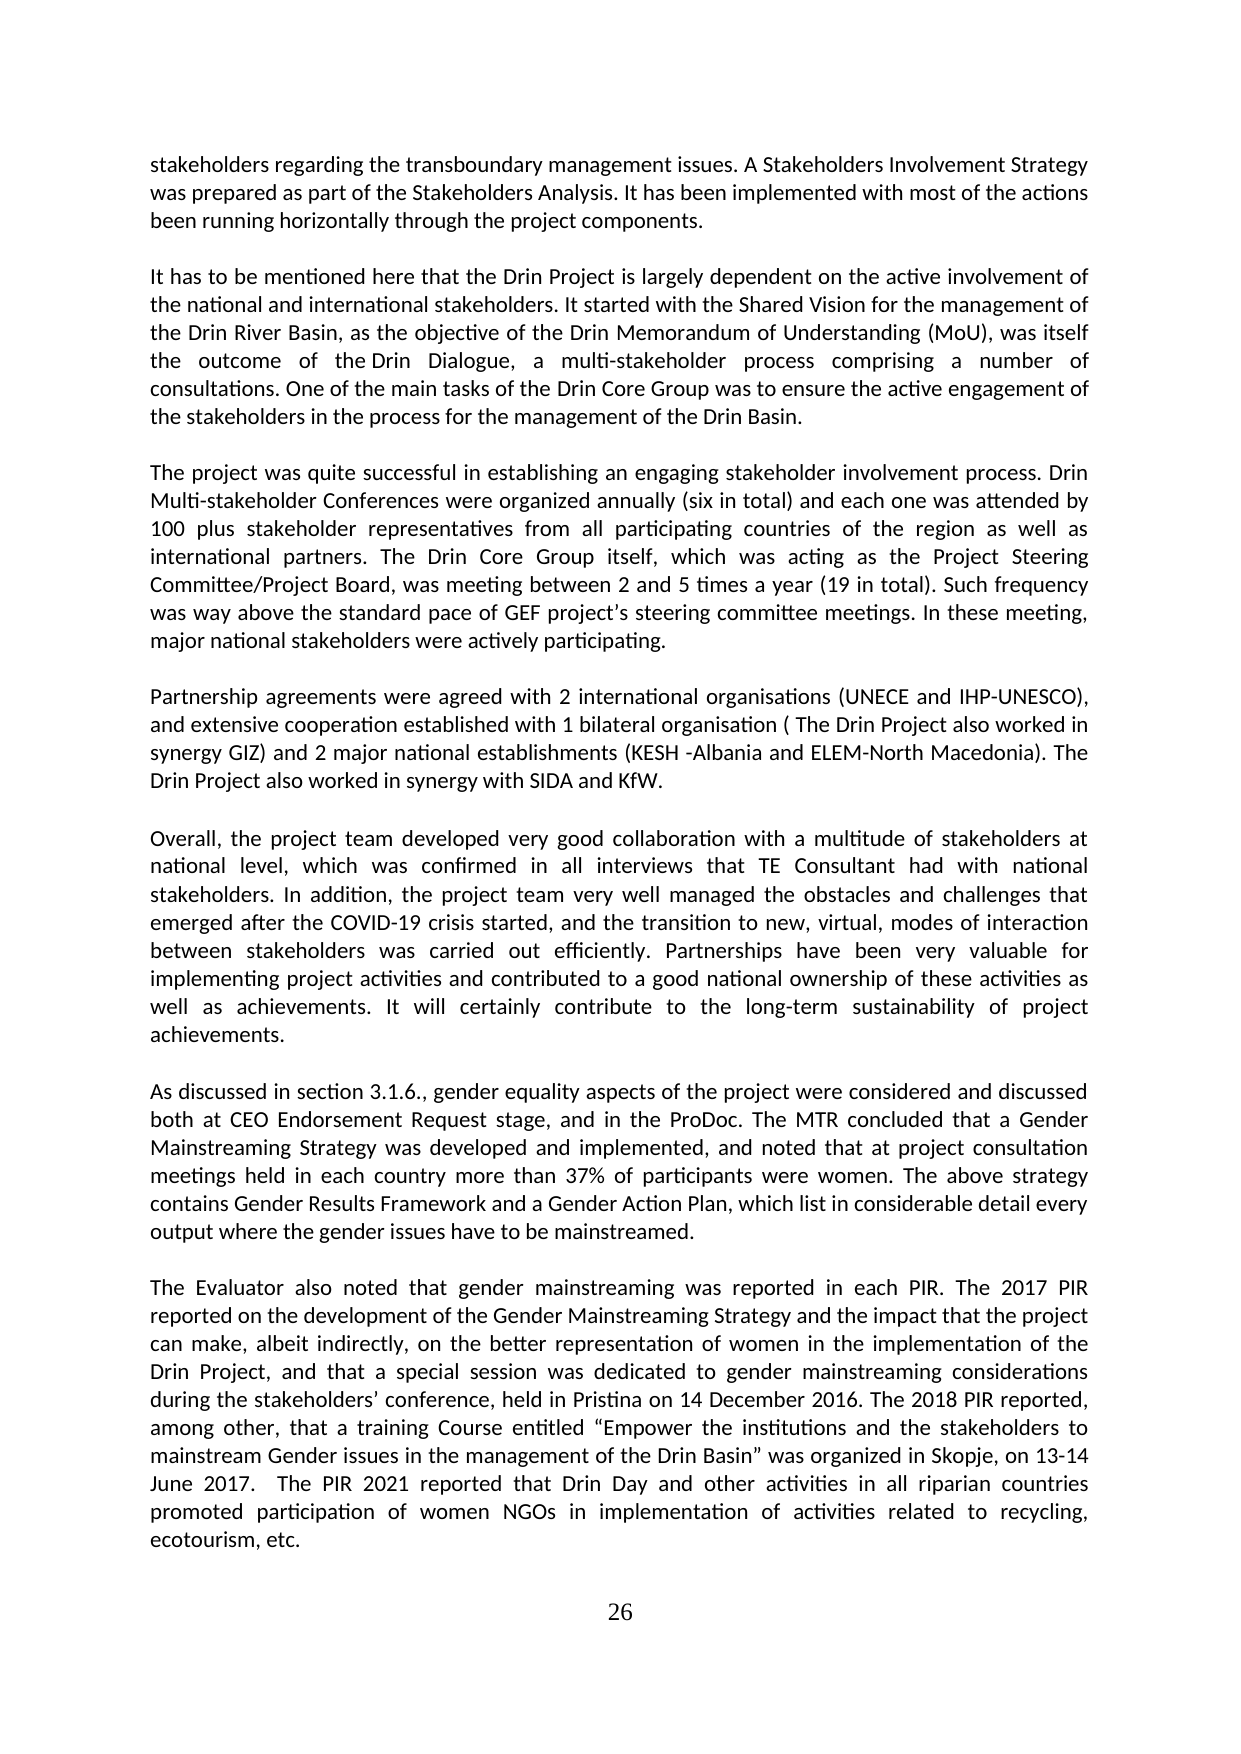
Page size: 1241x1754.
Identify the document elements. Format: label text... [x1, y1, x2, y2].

text Partnership agreements were agreed with 2 international organisations (UNECE and IHP-UNESCO), and extensive cooperation established with 1 bilateral organisation ( The Drin Project also worked in synergy GIZ) and 2 major national establishments (KESH -Albania and ELEM-North Macedonia). The Drin Project also worked in synergy with SIDA and KfW. [150, 682, 1090, 794]
text The project was quite successful in establishing an engaging stakeholder involvement process. Drin Multi-stakeholder Conferences were organized annually (six in total) and each one was attended by 100 plus stakeholder representatives from all participating countries of the region as well as international partners. The Drin Core Group itself, which was acting as the Project Steering Committee/Project Board, was meeting between 2 and 5 times a year (19 in total). Such frequency was way above the standard pace of GEF project’s steering committee meetings. In these meeting, major national stakeholders were actively participating. [150, 458, 1090, 654]
text As discussed in section 3.1.6., gender equality aspects of the project were considered and discussed both at CEO Endorsement Request stage, and in the ProDoc. The MTR concluded that a Gender Mainstreaming Strategy was developed and implemented, and noted that at project consultation meetings held in each country more than 37% of participants were women. The above strategy contains Gender Results Framework and a Gender Action Plan, which list in considerable detail every output where the gender issues have to be mainstreamed. [150, 1077, 1090, 1245]
text It has to be mentioned here that the Drin Project is largely dependent on the active involvement of the national and international stakeholders. It started with the Shared Vision for the management of the Drin River Basin, as the objective of the Drin Memorandum of Understanding (MoU), was itself the outcome of the Drin Dialogue, a multi-stakeholder process comprising a number of consultations. One of the main tasks of the Drin Core Group was to ensure the active engagement of the stakeholders in the process for the management of the Drin Basin. [150, 262, 1090, 430]
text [150, 150, 1090, 234]
text Overall, the project team developed very good collaboration with a multitude of stakeholders at national level, which was confirmed in all interviews that TE Consultant had with national stakeholders. In addition, the project team very well managed the obstacles and challenges that emerged after the COVID-19 crisis started, and the transition to new, virtual, modes of interaction between stakeholders was carried out efficiently. Partnerships have been very valuable for implementing project activities and contributed to a good national ownership of these activities as well as achievements. It will certainly contribute to the long-term sustainability of project achievements. [150, 824, 1090, 1048]
text The Evaluator also noted that gender mainstreaming was reported in each PIR. The 2017 PIR reported on the development of the Gender Mainstreaming Strategy and the impact that the project can make, albeit indirectly, on the better representation of women in the implementation of the Drin Project, and that a special session was dedicated to gender mainstreaming considerations during the stakeholders’ conference, held in Pristina on 14 December 2016. The 2018 PIR reported, among other, that a training Course entitled “Empower the institutions and the stakeholders to mainstream Gender issues in the management of the Drin Basin” was organized in Skopje, on 13-14 June 2017. The PIR 2021 reported that Drin Day and other activities in all riparian countries promoted participation of women NGOs in implementation of activities related to recycling, ecotourism, etc. [150, 1273, 1090, 1553]
